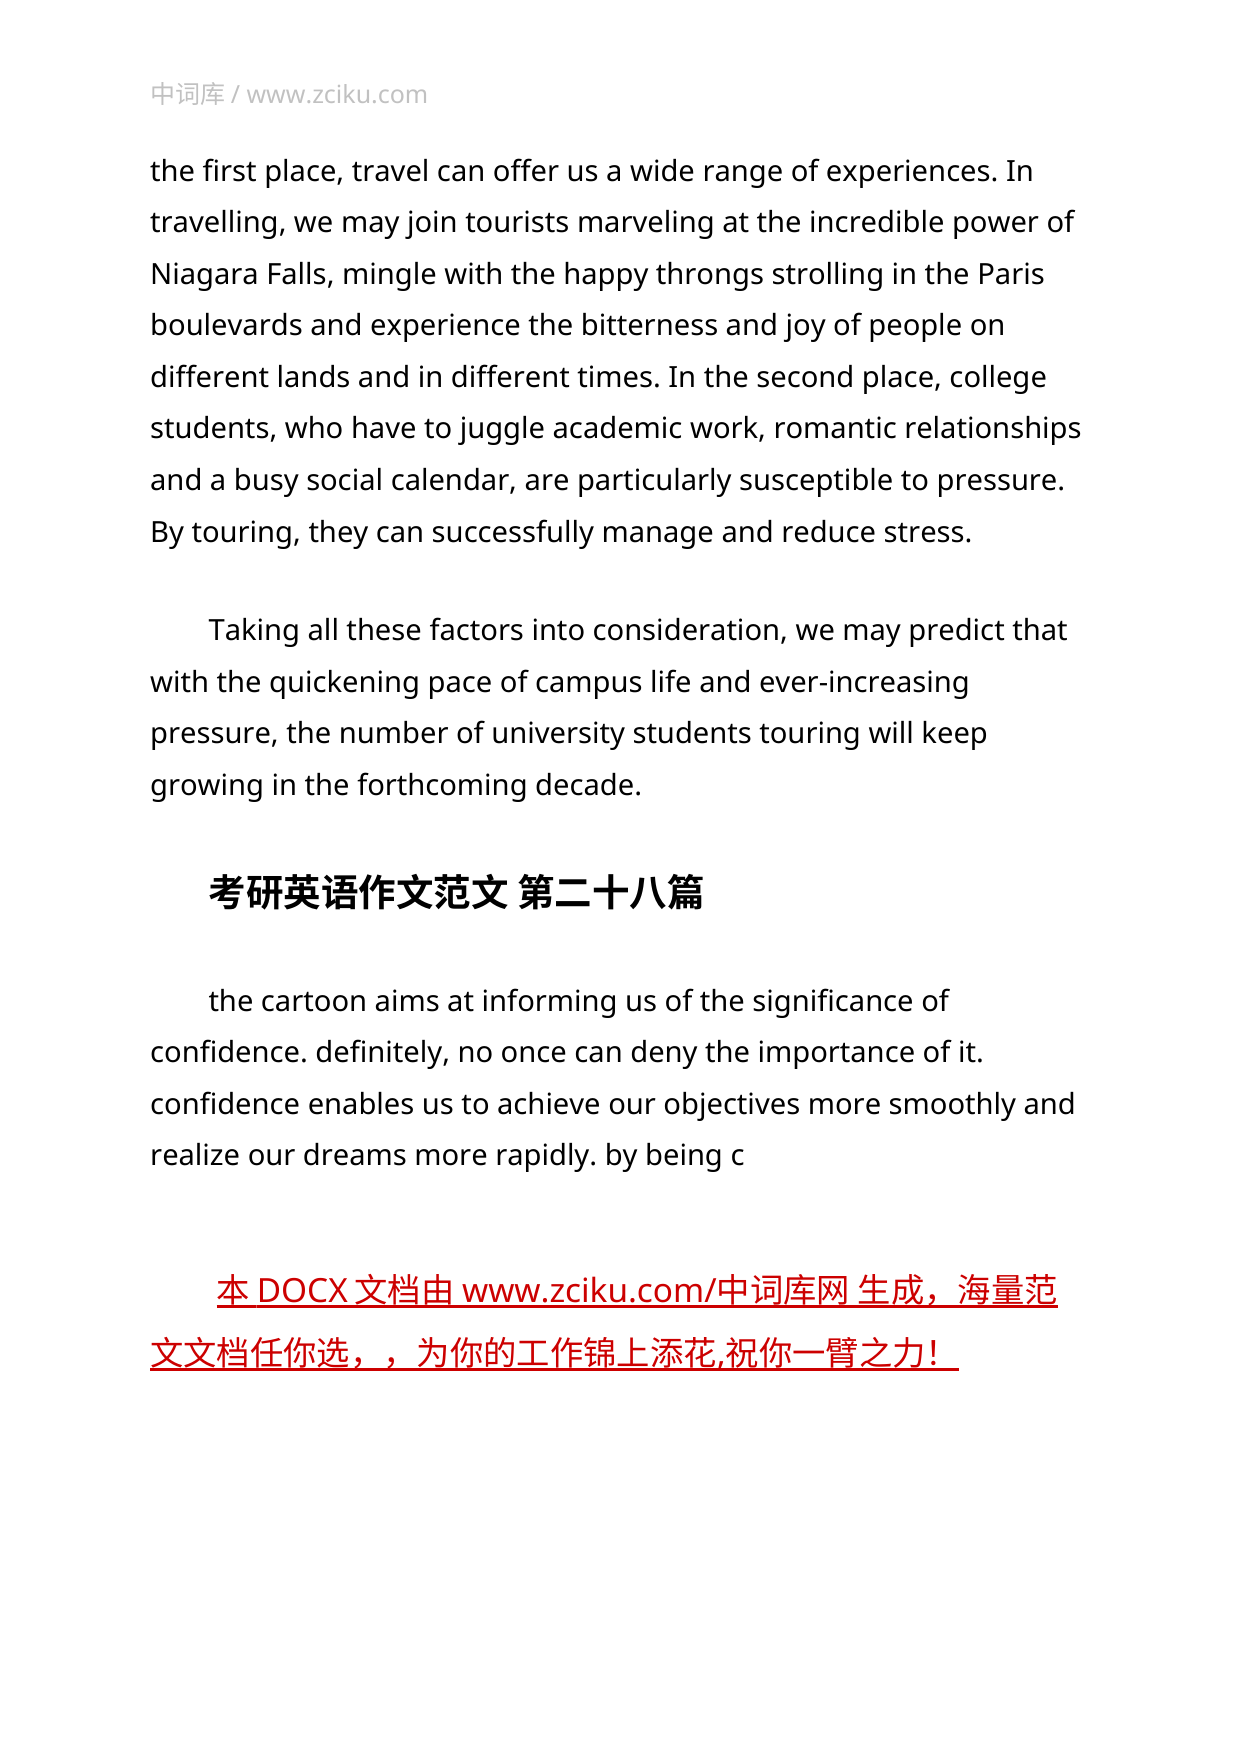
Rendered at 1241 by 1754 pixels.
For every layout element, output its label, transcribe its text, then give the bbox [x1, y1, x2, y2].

text Taking all these factors into consideration, we may predict that with the quickening pace of campus life and ever-increasing pressure, the number of university students touring will keep growing in the forthcoming decade. [150, 609, 1090, 804]
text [150, 150, 1090, 551]
text 考研英语作文范文 第二十八篇 [150, 862, 1090, 917]
text 本DOCX文档由 www.zciku.com/中词库网 生成，海量范文文档任你选，，为你的工作锦上添花,祝你一臂之力！ [150, 1264, 1090, 1376]
text the cartoon aims at informing us of the significance of confidence. definitely, no once can deny the importance of it. confidence enables us to achieve our objectives more smoothly and realize our dreams more rapidly. by being c [150, 980, 1090, 1174]
